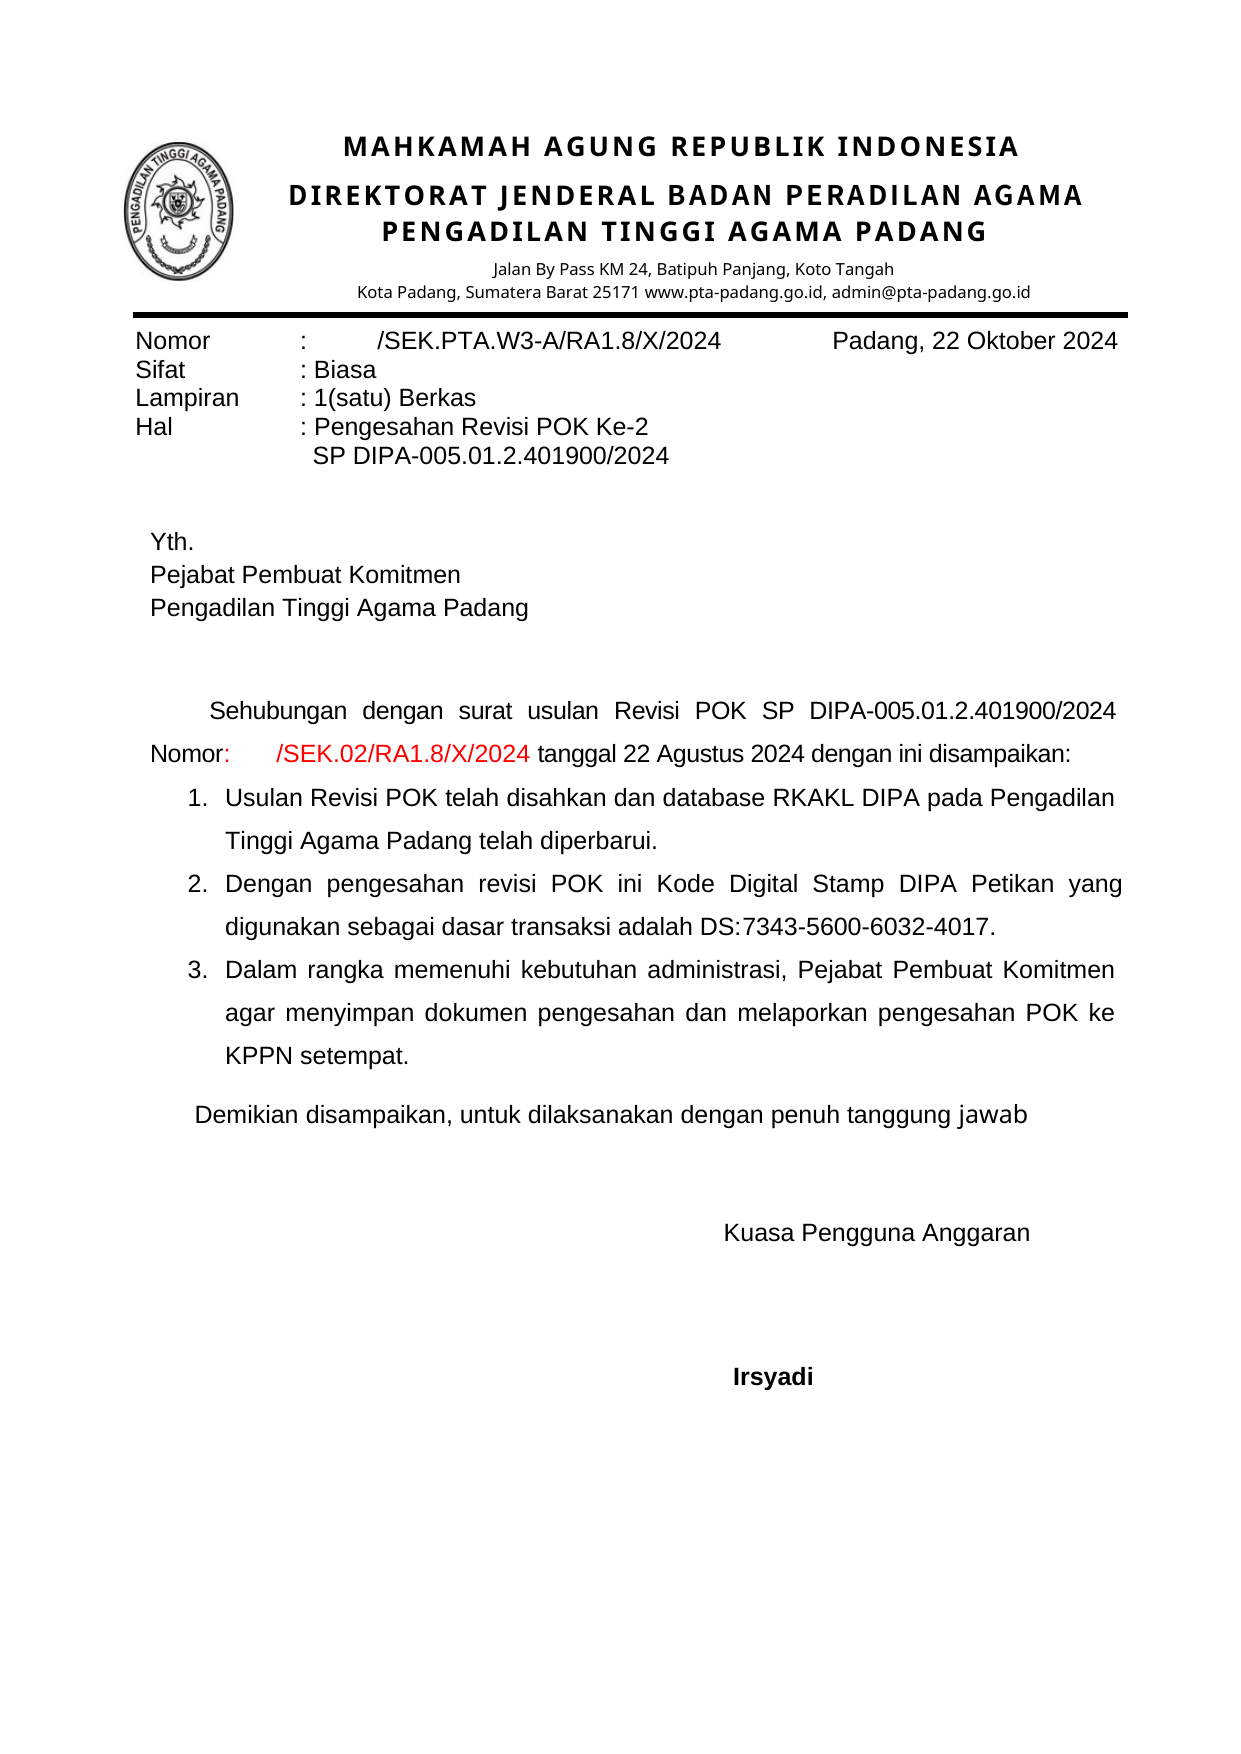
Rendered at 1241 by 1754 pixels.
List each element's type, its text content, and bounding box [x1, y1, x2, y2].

picture [123, 142, 234, 282]
list Usulan Revisi POK telah disahkan dan database RKAKL DIPA pada Pengadilan Tinggi Agama Padang telah diperbarui. [187, 782, 1117, 854]
text Irsyadi [726, 1362, 1117, 1390]
text Yth. [150, 527, 1117, 556]
list Dengan pengesahan revisi POK ini Kode Digital Stamp DIPA Petikan yang digunakan sebagai dasar transaksi adalah DS:7343-5600-6032-4017. [187, 869, 1124, 941]
text Kuasa Pengguna Anggaran [150, 1218, 1117, 1247]
text Sifat : Biasa [135, 355, 1117, 383]
text Pengadilan Tinggi Agama Padang [150, 593, 1117, 622]
text Demikian disampaikan, untuk dilaksanakan dengan penuh tanggung jawab [150, 1097, 1117, 1131]
text SP DIPA-005.01.2.401900/2024 [312, 441, 1117, 470]
text Pejabat Pembuat Komitmen [150, 560, 1117, 589]
text Sehubungan dengan surat usulan Revisi POK SP DIPA-005.01.2.401900/2024 Nomor: /SEK.02/RA1.8/X/2024 tanggal 22 Agustus 2024 dengan ini disampaikan: [150, 696, 1117, 768]
text Hal : Pengesahan Revisi POK Ke-2 [135, 412, 1117, 441]
text Lampiran : 1(satu) Berkas [135, 383, 1117, 412]
list Dalam rangka memenuhi kebutuhan administrasi, Pejabat Pembuat Komitmen agar menyimpan dokumen pengesahan dan melaporkan pengesahan POK ke KPPN setempat. [187, 955, 1117, 1070]
text Nomor : /SEK.PTA.W3-A/RA1.8/X/2024 Padang, 22 Oktober 2024 [135, 326, 1124, 355]
